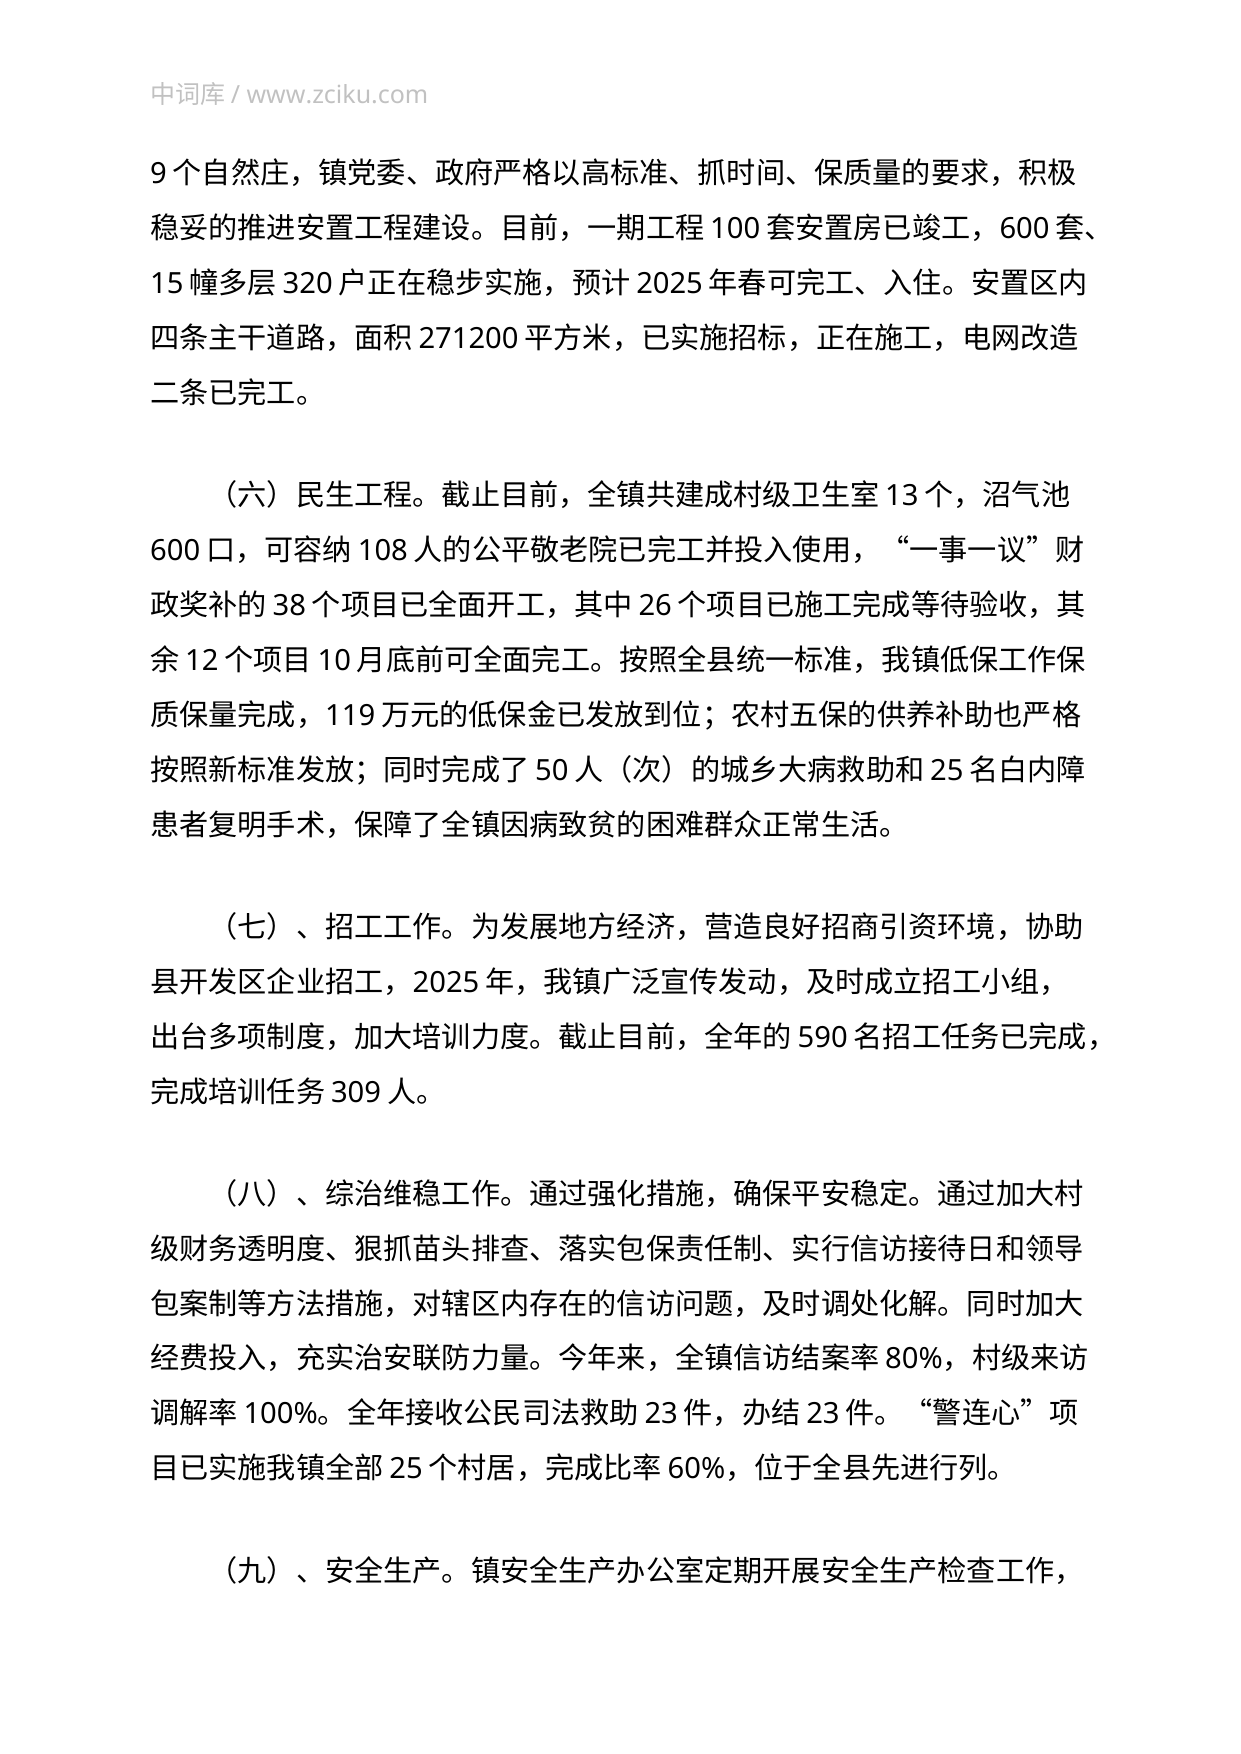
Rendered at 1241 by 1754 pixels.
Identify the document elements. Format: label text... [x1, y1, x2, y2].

text （七）、招工工作。为发展地方经济，营造良好招商引资环境，协助县开发区企业招工，2025年，我镇广泛宣传发动，及时成立招工小组，出台多项制度，加大培训力度。截止目前，全年的590名招工任务已完成，完成培训任务309人。 [150, 903, 1090, 1111]
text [150, 150, 1090, 412]
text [150, 1547, 1090, 1589]
text （六）民生工程。截止目前，全镇共建成村级卫生室13个，沼气池600口，可容纳108人的公平敬老院已完工并投入使用，“一事一议”财政奖补的38个项目已全面开工，其中26个项目已施工完成等待验收，其余12个项目10月底前可全面完工。按照全县统一标准，我镇低保工作保质保量完成，119万元的低保金已发放到位；农村五保的供养补助也严格按照新标准发放；同时完成了50人（次）的城乡大病救助和25名白内障患者复明手术，保障了全镇因病致贫的困难群众正常生活。 [150, 472, 1090, 844]
text （八）、综治维稳工作。通过强化措施，确保平安稳定。通过加大村级财务透明度、狠抓苗头排查、落实包保责任制、实行信访接待日和领导包案制等方法措施，对辖区内存在的信访问题，及时调处化解。同时加大经费投入，充实治安联防力量。今年来，全镇信访结案率80%，村级来访调解率100%。全年接收公民司法救助23件，办结23件。“警连心”项目已实施我镇全部25个村居，完成比率60%，位于全县先进行列。 [150, 1170, 1090, 1487]
